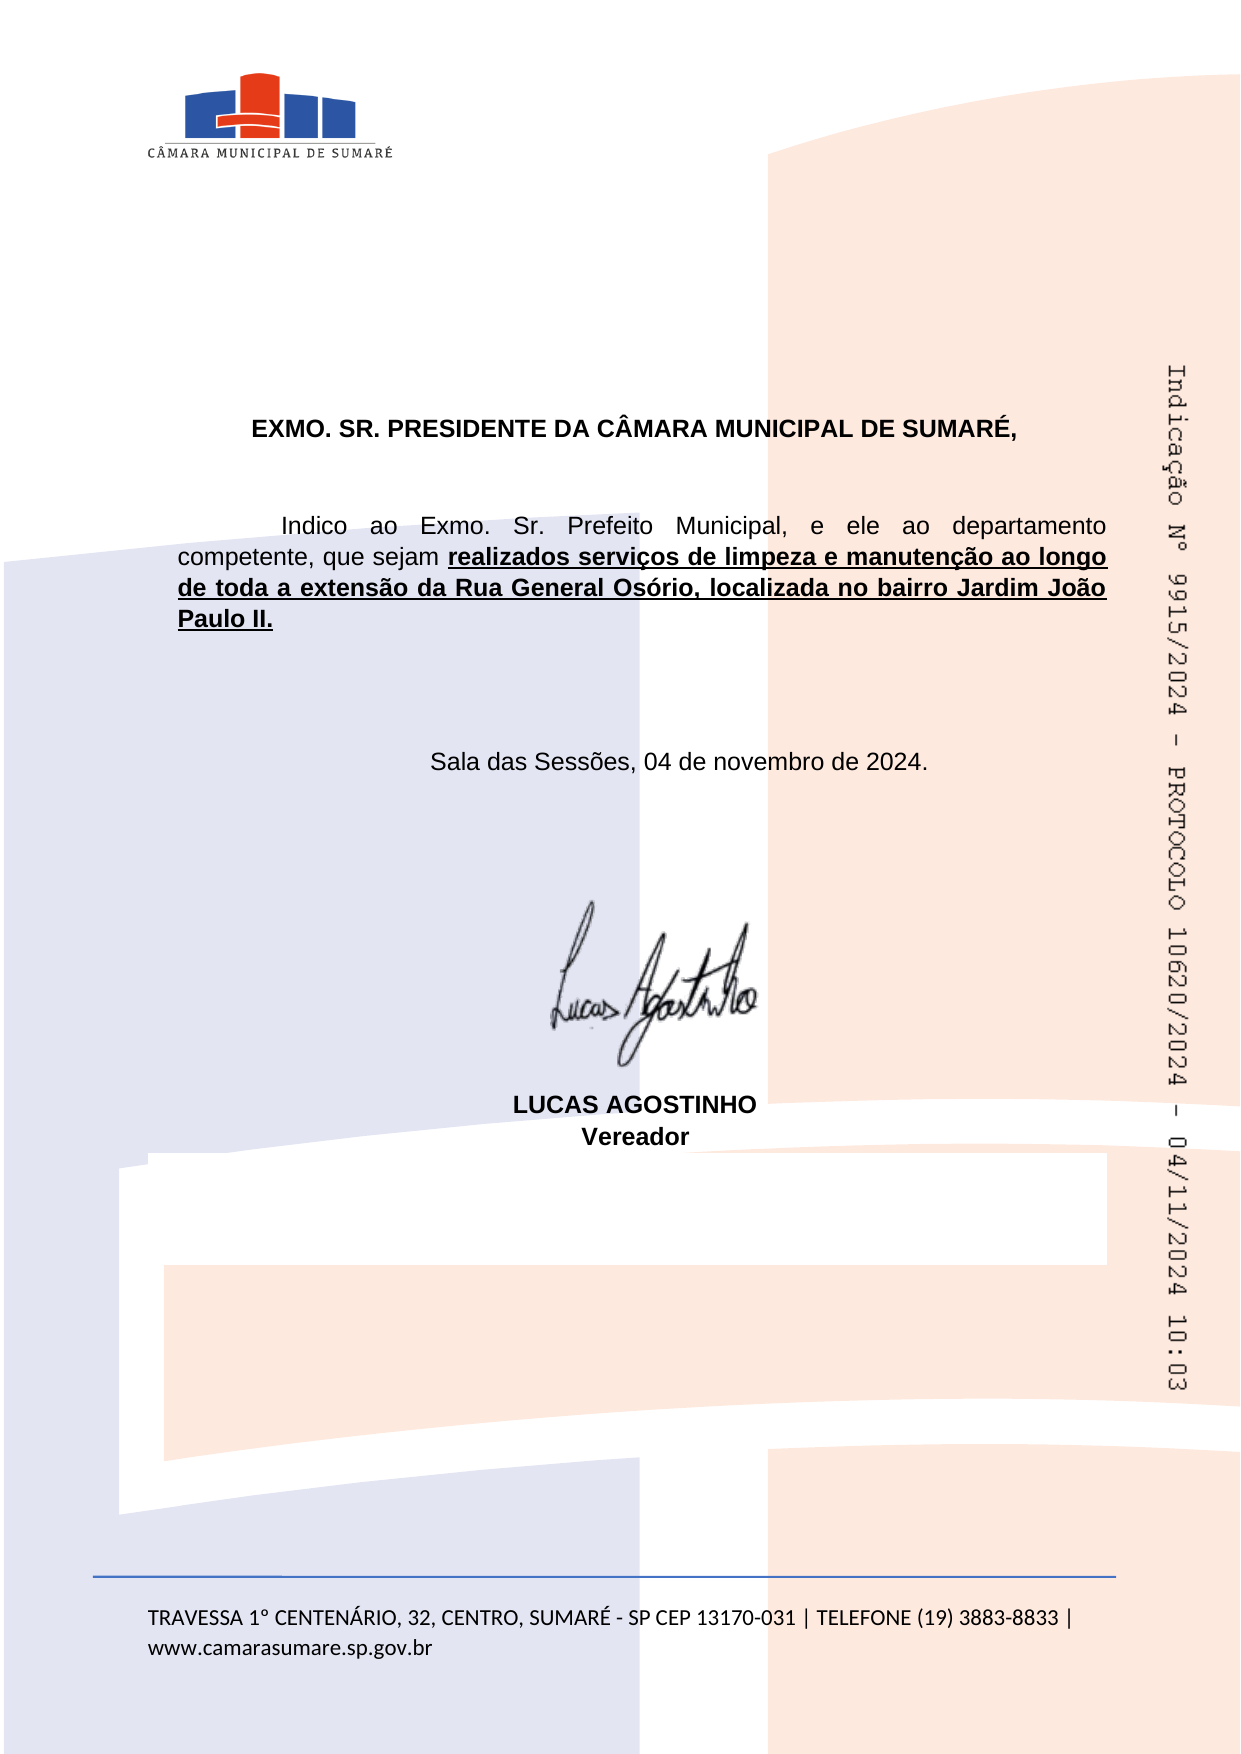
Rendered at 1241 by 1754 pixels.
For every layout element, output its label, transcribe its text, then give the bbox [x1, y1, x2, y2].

picture [1142, 358, 1205, 1396]
text LUCAS AGOSTINHO [177, 1091, 1107, 1119]
picture [147, 73, 394, 160]
text Sala das Sessões, 04 de novembro de 2024. [177, 747, 1107, 775]
text Vereador [177, 1122, 1107, 1150]
text Indico ao Exmo. Sr. Prefeito Municipal, e ele ao departamento competente, que sejam realizados serviços de limpeza e manutenção ao longo de toda a extensão da Rua General Osório, localizada no bairro Jardim João Paulo II. [177, 511, 1107, 598]
picture [505, 889, 809, 1072]
text EXMO. SR. PRESIDENTE DA CÂMARA MUNICIPAL DE SUMARÉ, [177, 414, 1107, 443]
text Indico ao Exmo. Sr. Prefeito Municipal, e ele ao departamento competente, que sejam realizados serviços de limpeza e manutenção ao longo de toda a extensão da Rua General Osório, localizada no bairro Jardim João Paulo II. [177, 599, 1107, 633]
